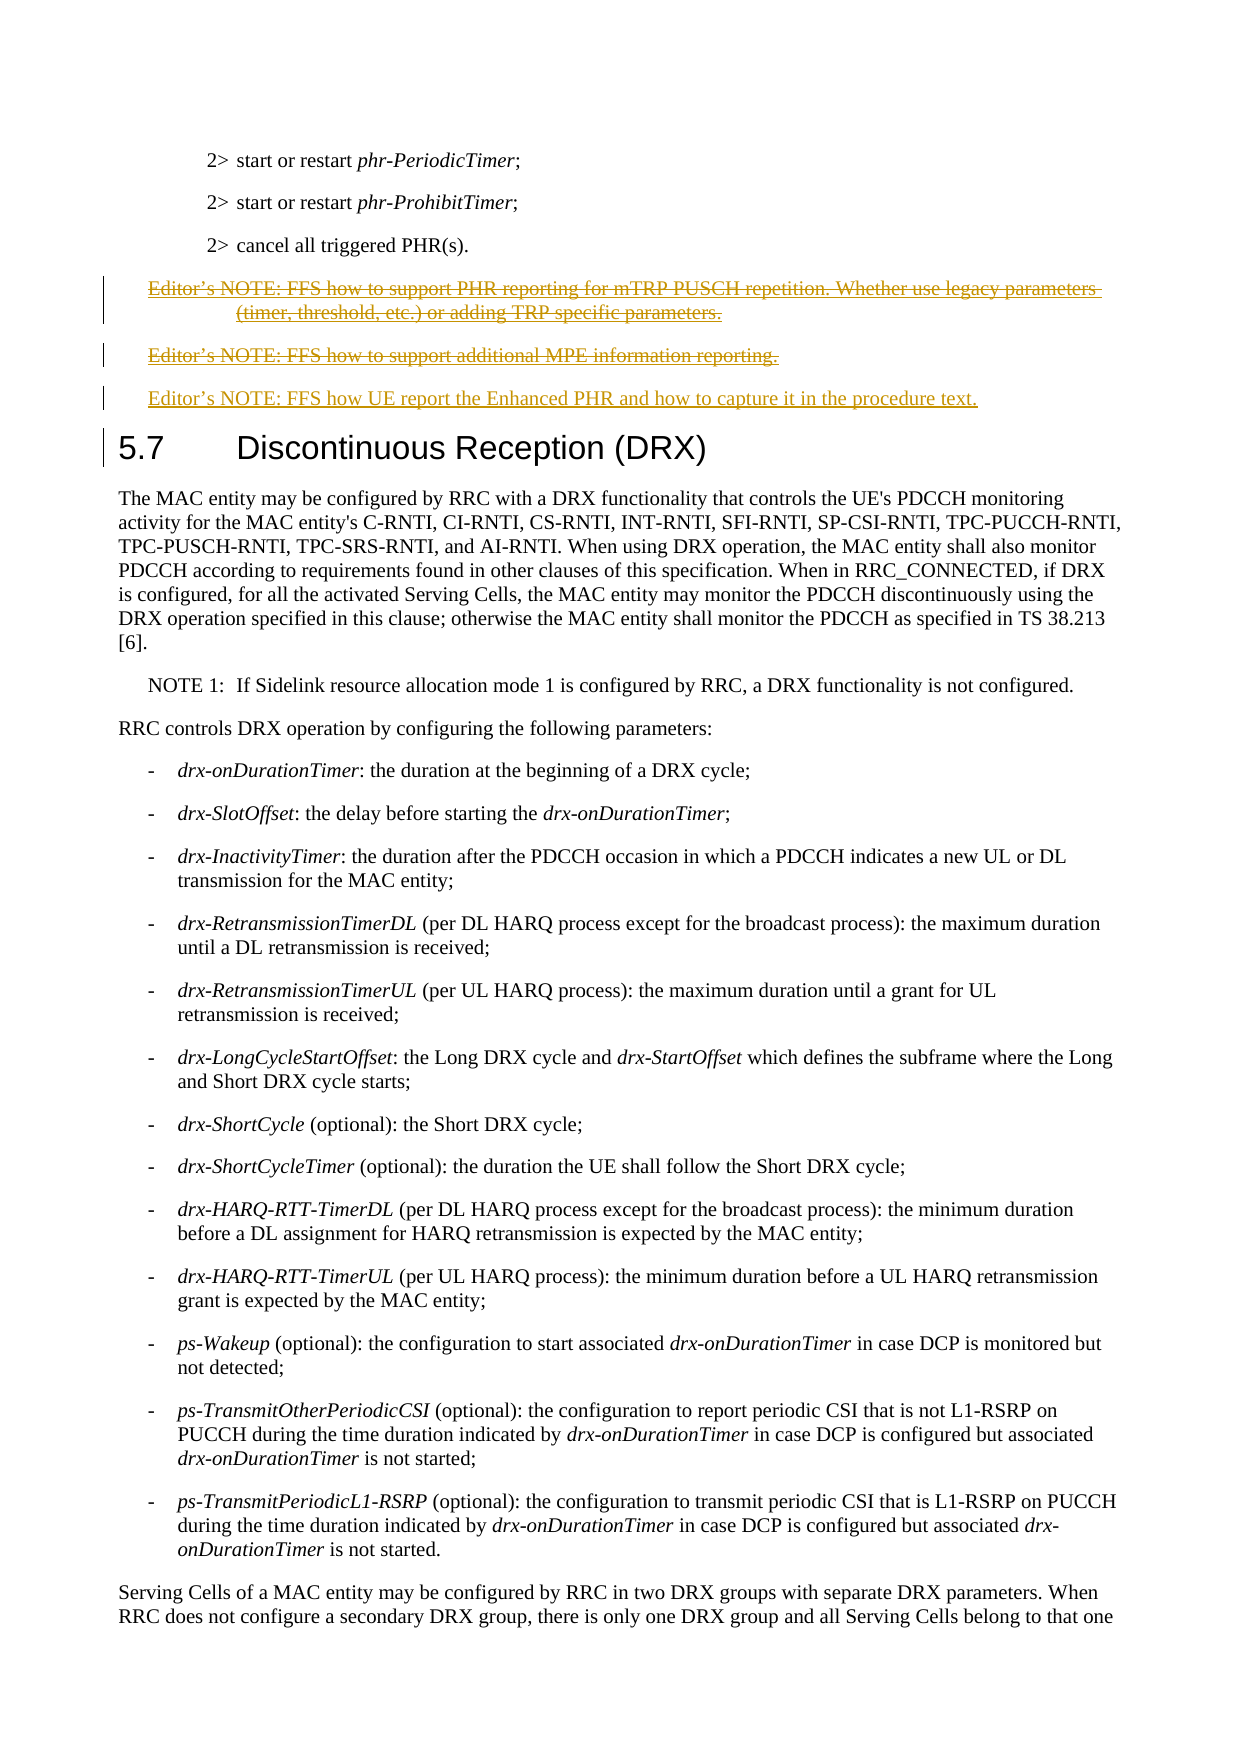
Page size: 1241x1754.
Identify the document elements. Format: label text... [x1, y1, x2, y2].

text - drx-RetransmissionTimerUL (per UL HARQ process): the maximum duration until a grant for UL retransmission is received; [148, 978, 1122, 1026]
text RRC controls DRX operation by configuring the following parameters: [118, 716, 1122, 740]
text - ps-Wakeup (optional): the configuration to start associated drx-onDurationTimer in case DCP is monitored but not detected; [148, 1331, 1122, 1379]
text - drx-SlotOffset: the delay before starting the drx-onDurationTimer; [148, 801, 1122, 825]
text 2> start or restart phr-PeriodicTimer; [207, 147, 1122, 172]
subtitle 5.7 Discontinuous Reception (DRX) [118, 428, 1122, 467]
text - ps-TransmitOtherPeriodicCSI (optional): the configuration to report periodic CSI that is not L1-RSRP on PUCCH during the time duration indicated by drx-onDurationTimer in case DCP is configured but associated drx-onDurationTimer is not started; [148, 1398, 1122, 1470]
text NOTE 1: If Sidelink resource allocation mode 1 is configured by RRC, a DRX functionality is not configured. [148, 673, 1122, 697]
text - drx-HARQ-RTT-TimerUL (per UL HARQ process): the minimum duration before a UL HARQ retransmission grant is expected by the MAC entity; [148, 1264, 1122, 1312]
text - drx-LongCycleStartOffset: the Long DRX cycle and drx-StartOffset which defines the subframe where the Long and Short DRX cycle starts; [148, 1045, 1122, 1093]
text - drx-ShortCycleTimer (optional): the duration the UE shall follow the Short DRX cycle; [148, 1154, 1122, 1178]
text 2> start or restart phr-ProhibitTimer; [207, 190, 1122, 214]
text - drx-onDurationTimer: the duration at the beginning of a DRX cycle; [148, 758, 1122, 782]
text - ps-TransmitPeriodicL1-RSRP (optional): the configuration to transmit periodic CSI that is L1-RSRP on PUCCH during the time duration indicated by drx-onDurationTimer in case DCP is configured but associated drx-onDurationTimer is not started. [148, 1489, 1122, 1561]
text 2> cancel all triggered PHR(s). [207, 233, 1122, 257]
text - drx-ShortCycle (optional): the Short DRX cycle; [148, 1112, 1122, 1136]
text - drx-InactivityTimer: the duration after the PDCCH occasion in which a PDCCH indicates a new UL or DL transmission for the MAC entity; [148, 844, 1122, 892]
text - drx-HARQ-RTT-TimerDL (per DL HARQ process except for the broadcast process): the minimum duration before a DL assignment for HARQ retransmission is expected by the MAC entity; [148, 1197, 1122, 1245]
text The MAC entity may be configured by RRC with a DRX functionality that controls the UE's PDCCH monitoring activity for the MAC entity's C-RNTI, CI-RNTI, CS-RNTI, INT-RNTI, SFI-RNTI, SP-CSI-RNTI, TPC-PUCCH-RNTI, TPC-PUSCH-RNTI, TPC-SRS-RNTI, and AI-RNTI. When using DRX operation, the MAC entity shall also monitor PDCCH according to requirements found in other clauses of this specification. When in RRC_CONNECTED, if DRX is configured, for all the activated Serving Cells, the MAC entity may monitor the PDCCH discontinuously using the DRX operation specified in this clause; otherwise the MAC entity shall monitor the PDCCH as specified in TS 38.213 [6]. [118, 486, 1122, 654]
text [118, 1580, 1122, 1628]
text - drx-RetransmissionTimerDL (per DL HARQ process except for the broadcast process): the maximum duration until a DL retransmission is received; [148, 911, 1122, 959]
